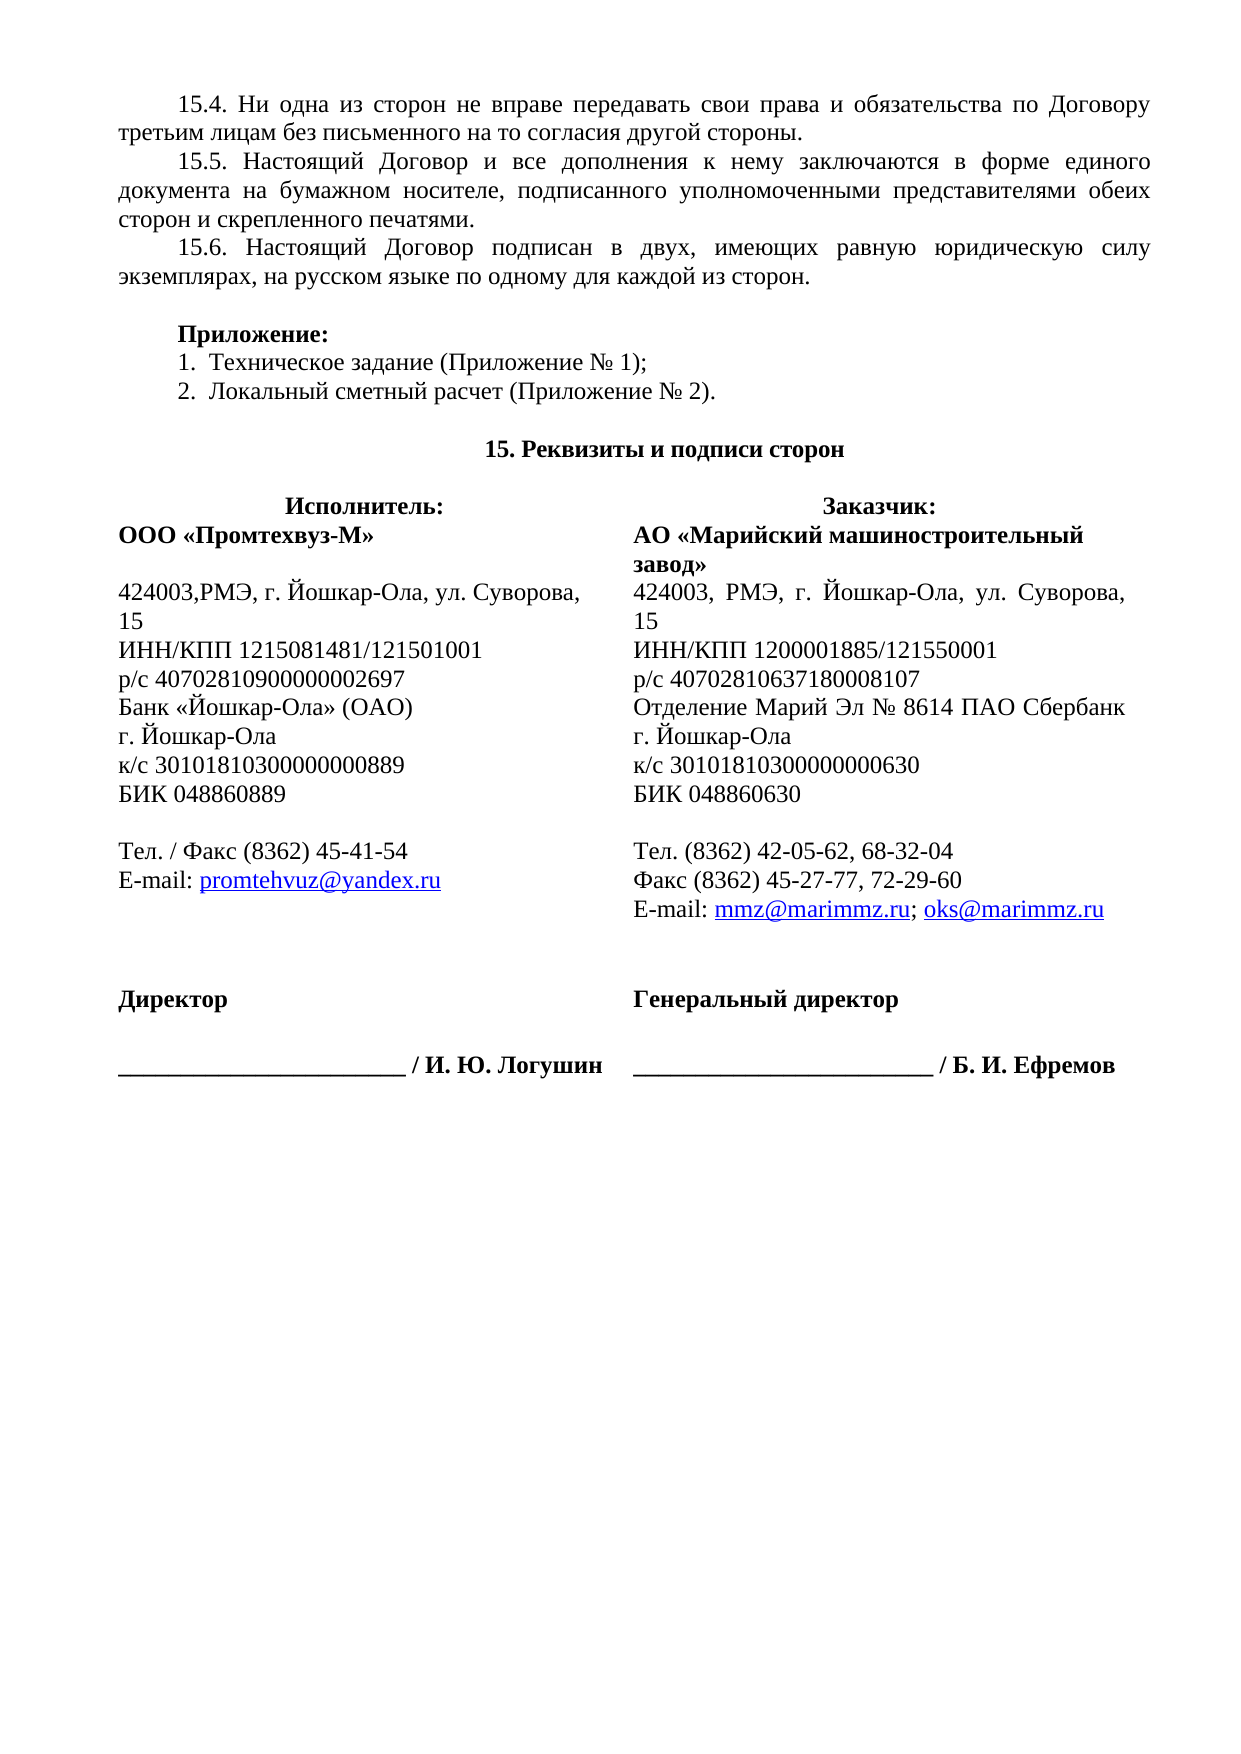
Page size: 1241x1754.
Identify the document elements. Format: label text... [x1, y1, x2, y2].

table_header Исполнитель: [107, 491, 622, 520]
text Приложение: [118, 319, 1152, 347]
text 2. Локальный сметный расчет (Приложение № 2). [118, 376, 1152, 405]
table_cell 424003, РМЭ, г. Йошкар-Ола, ул. Суворова, 15 [622, 578, 1137, 635]
table_cell Директор _______________________ / И. Ю. Логушин [107, 951, 622, 1116]
text 15. Реквизиты и подписи сторон [118, 434, 1152, 462]
text 15.4. Ни одна из сторон не вправе передавать свои права и обязательства по Договору третьим лицам без письменного на то согласия другой стороны. [118, 89, 1152, 146]
text 15.6. Настоящий Договор подписан в двух, имеющих равную юридическую силу экземплярах, на русском языке по одному для каждой из сторон. [118, 232, 1152, 290]
table_cell Генеральный директор ________________________ / Б. И. Ефремов [622, 951, 1137, 1116]
table_cell ИНН/КПП 1200001885/121550001 р/с 40702810637180008107 Отделение Марий Эл № 8614 ПАО Сбербанк г. Йошкар-Ола к/с 30101810300000000630 БИК 048860630 Тел. (8362) 42-05-62, 68-32-04 Факс (8362) 45-27-77, 72-29-60 E-mail: mmz@marimmz.ru; oks@marimmz.ru [622, 635, 1137, 951]
text 1. Техническое задание (Приложение № 1); [118, 347, 1152, 376]
table_cell 424003,РМЭ, г. Йошкар-Ола, ул. Суворова, 15 [107, 578, 622, 635]
text 15.5. Настоящий Договор и все дополнения к нему заключаются в форме единого документа на бумажном носителе, подписанного уполномоченными представителями обеих сторон и скрепленного печатями. [118, 146, 1152, 232]
table_cell ООО «Промтехвуз-М» [107, 520, 622, 577]
table_cell ИНН/КПП 1215081481/121501001 р/с 40702810900000002697 Банк «Йошкар-Ола» (ОАО) г. Йошкар-Ола к/с 30101810300000000889 БИК 048860889 Тел. / Факс (8362) 45-41-54 E-mail: promtehvuz@yandex.ru [107, 635, 622, 951]
table_cell АО «Марийский машиностроительный завод» [622, 520, 1137, 577]
table_header Заказчик: [622, 491, 1137, 520]
